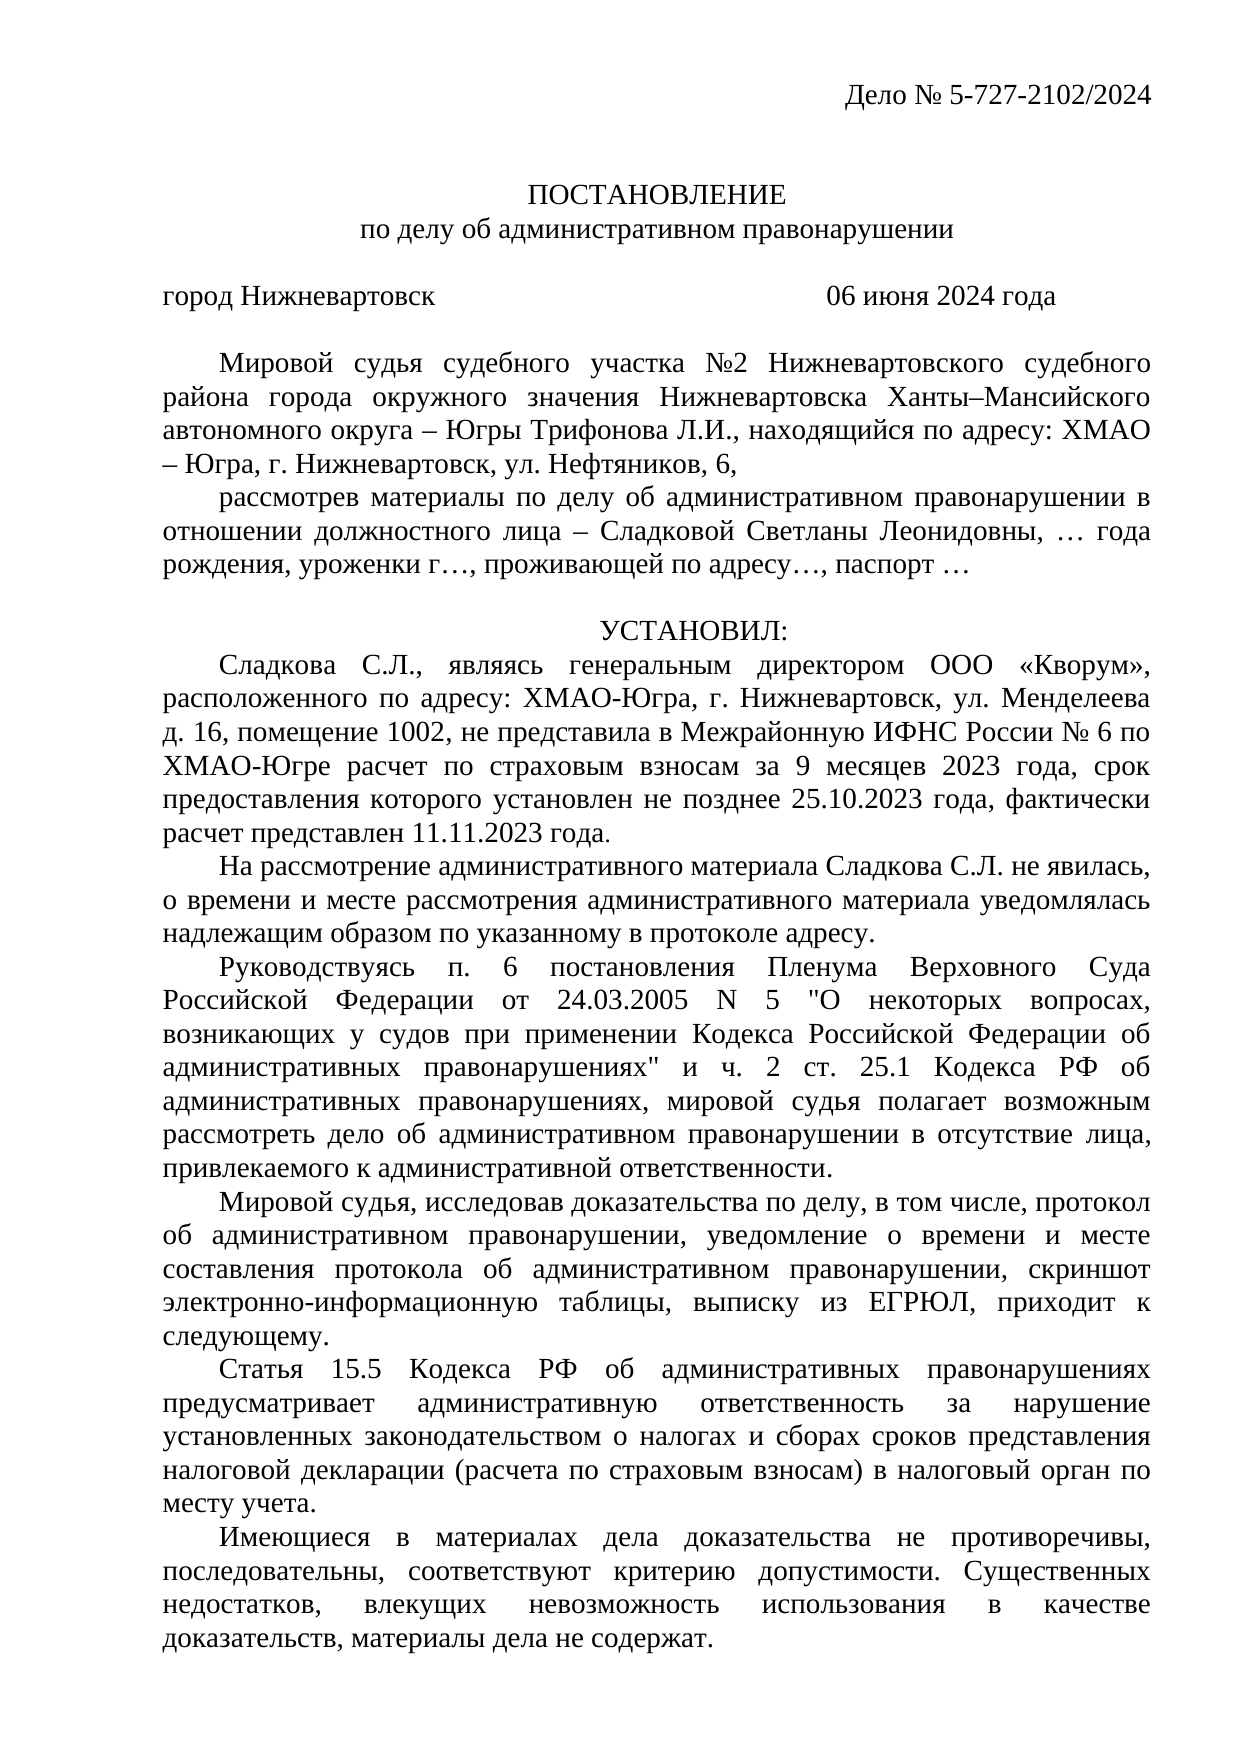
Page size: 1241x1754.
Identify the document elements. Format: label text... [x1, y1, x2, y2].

text Имеющиеся в материалах дела доказательства не противоречивы, последовательны, соответствуют критерию допустимости. Существенных недостатков, влекущих невозможность использования в качестве доказательств, материалы дела не содержат. [162, 1519, 1152, 1653]
text город Нижневартовск 06 июня 2024 года [162, 278, 1152, 312]
text Руководствуясь п. 6 постановления Пленума Верховного Суда Российской Федерации от 24.03.2005 N 5 "О некоторых вопросах, возникающих у судов при применении Кодекса Российской Федерации об административных правонарушениях" и ч. 2 ст. 25.1 Кодекса РФ об административных правонарушениях, мировой судья полагает возможным рассмотреть дело об административном правонарушении в отсутствие лица, привлекаемого к административной ответственности. [162, 949, 1152, 1184]
text ПОСТАНОВЛЕНИЕ [162, 177, 1152, 211]
text Дело № 5-727-2102/2024 [162, 77, 1152, 110]
text рассмотрев материалы по делу об административном правонарушении в отношении должностного лица – Сладковой Светланы Леонидовны, … года рождения, уроженки г…, проживающей по адресу…, паспорт … [162, 479, 1152, 580]
text Статья 15.5 Кодекса РФ об административных правонарушениях предусматривает административную ответственность за нарушение установленных законодательством о налогах и сборах сроков представления налоговой декларации (расчета по страховым взносам) в налоговый орган по месту учета. [162, 1351, 1152, 1519]
text УСТАНОВИЛ: [162, 613, 1152, 647]
text На рассмотрение административного материала Сладкова С.Л. не явилась, о времени и месте рассмотрения административного материала уведомлялась надлежащим образом по указанному в протоколе адресу. [162, 848, 1152, 949]
text по делу об административном правонарушении [162, 211, 1152, 244]
text Мировой судья судебного участка №2 Нижневартовского судебного района города окружного значения Нижневартовска Ханты–Мансийского автономного округа – Югры Трифонова Л.И., находящийся по адресу: ХМАО – Югра, г. Нижневартовск, ул. Нефтяников, 6, [162, 345, 1152, 479]
text Мировой судья, исследовав доказательства по делу, в том числе, протокол об административном правонарушении, уведомление о времени и месте составления протокола об административном правонарушении, скриншот электронно-информационную таблицы, выписку из ЕГРЮЛ, приходит к следующему. [162, 1184, 1152, 1351]
text Сладкова С.Л., являясь генеральным директором ООО «Кворум», расположенного по адресу: ХМАО-Югра, г. Нижневартовск, ул. Менделеева д. 16, помещение 1002, не представила в Межрайонную ИФНС России № 6 по ХМАО-Югре расчет по страховым взносам за 9 месяцев 2023 года, срок предоставления которого установлен не позднее 25.10.2023 года, фактически расчет представлен 11.11.2023 года. [162, 647, 1152, 848]
